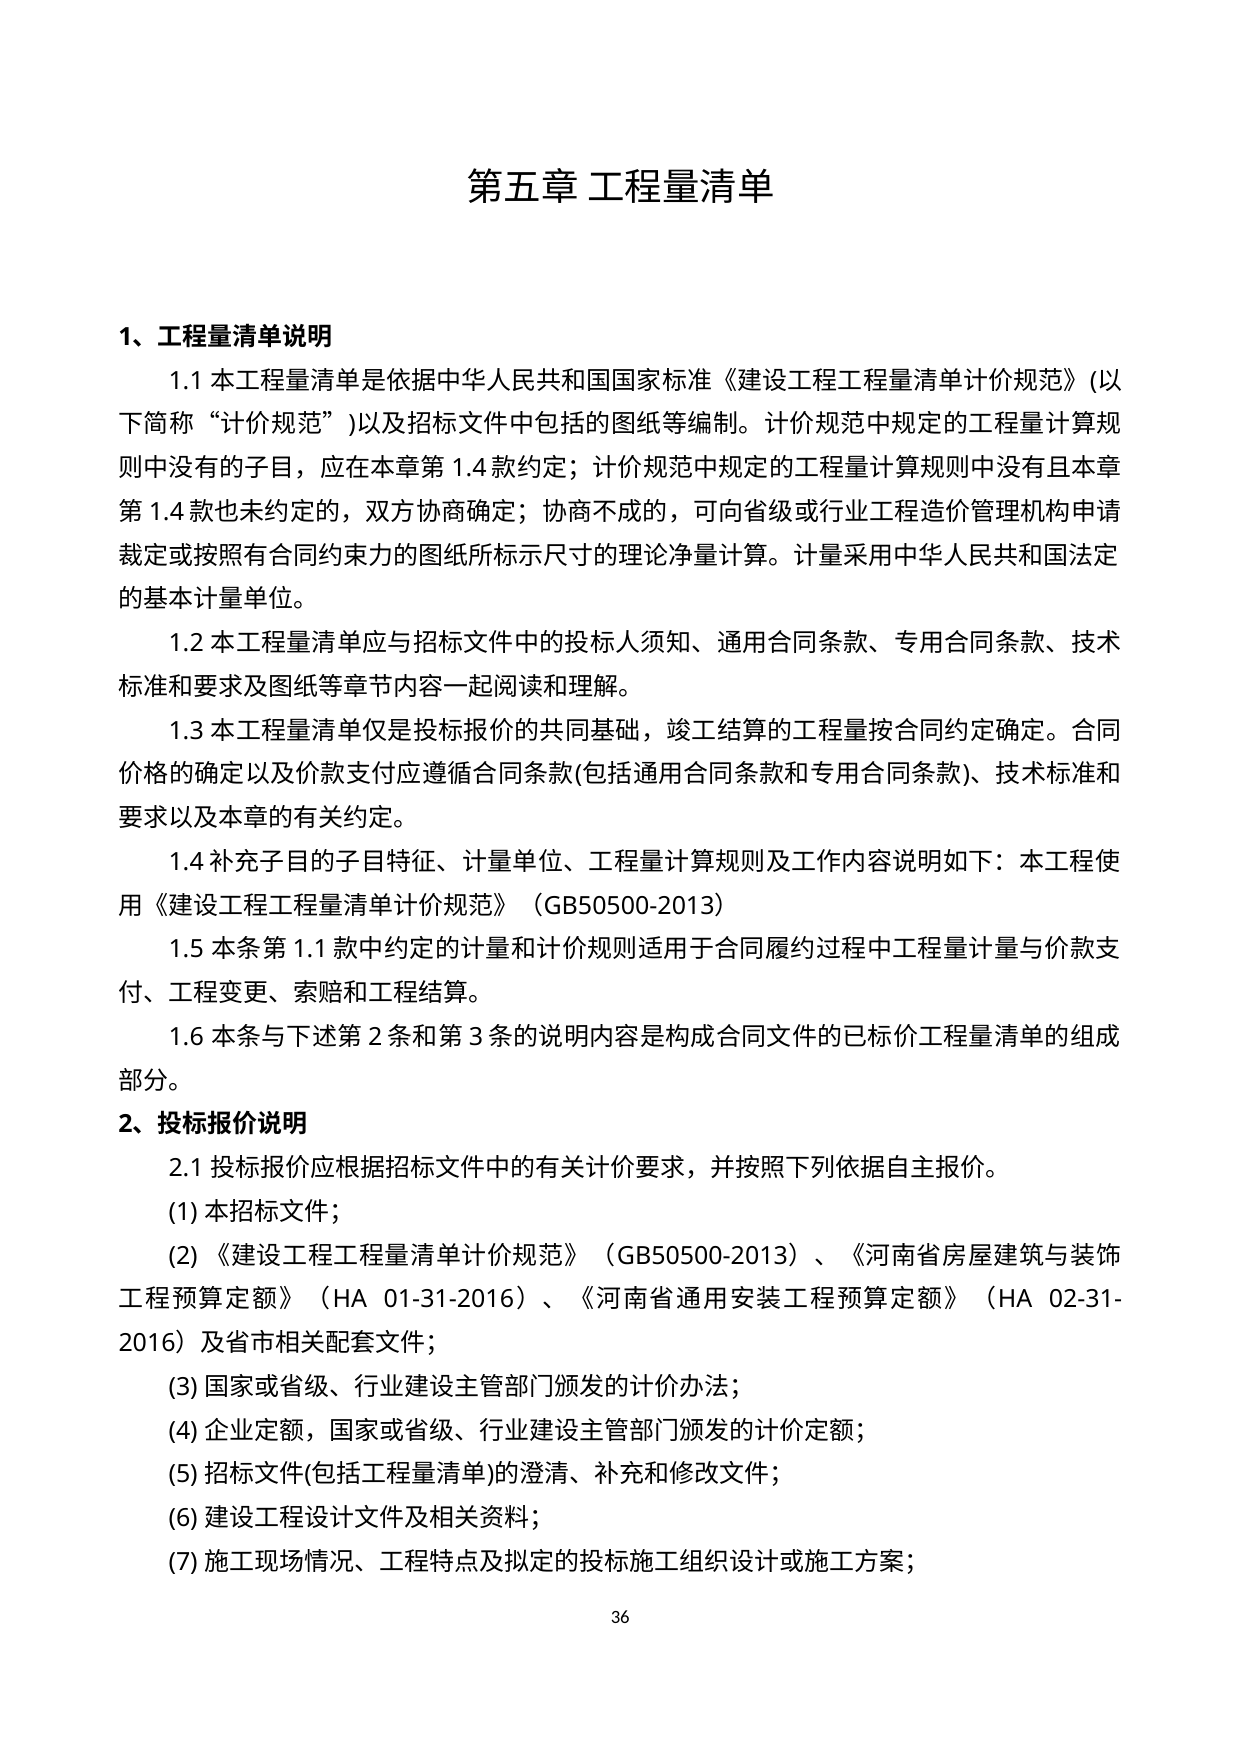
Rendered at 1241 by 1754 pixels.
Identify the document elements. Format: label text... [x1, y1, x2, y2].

text 1.5 本条第1.1款中约定的计量和计价规则适用于合同履约过程中工程量计量与价款支付、工程变更、索赔和工程结算。 [118, 923, 1122, 1010]
text (1) 本招标文件； [118, 1185, 1122, 1229]
text 1、工程量清单说明 [118, 310, 1122, 354]
text (5) 招标文件(包括工程量清单)的澄清、补充和修改文件； [118, 1448, 1122, 1492]
text (6) 建设工程设计文件及相关资料； [118, 1492, 1122, 1535]
text (2) 《建设工程工程量清单计价规范》（GB50500-2013）、《河南省房屋建筑与装饰工程预算定额》（HA 01-31-2016）、《河南省通用安装工程预算定额》（HA 02-31-2016）及省市相关配套文件； [118, 1229, 1122, 1360]
text (4) 企业定额，国家或省级、行业建设主管部门颁发的计价定额； [118, 1404, 1122, 1448]
text 1.1 本工程量清单是依据中华人民共和国国家标准《建设工程工程量清单计价规范》(以下简称“计价规范”)以及招标文件中包括的图纸等编制。计价规范中规定的工程量计算规则中没有的子目，应在本章第1.4款约定；计价规范中规定的工程量计算规则中没有且本章第1.4款也未约定的，双方协商确定；协商不成的，可向省级或行业工程造价管理机构申请裁定或按照有合同约束力的图纸所标示尺寸的理论净量计算。计量采用中华人民共和国法定的基本计量单位。 [118, 354, 1122, 617]
text 1.3 本工程量清单仅是投标报价的共同基础，竣工结算的工程量按合同约定确定。合同价格的确定以及价款支付应遵循合同条款(包括通用合同条款和专用合同条款)、技术标准和要求以及本章的有关约定。 [118, 704, 1122, 835]
text 第五章 工程量清单 [118, 152, 1122, 217]
text 2.1 投标报价应根据招标文件中的有关计价要求，并按照下列依据自主报价。 [118, 1142, 1122, 1185]
text 1.6 本条与下述第2条和第3条的说明内容是构成合同文件的已标价工程量清单的组成部分。 [118, 1010, 1122, 1098]
text 1.4补充子目的子目特征、计量单位、工程量计算规则及工作内容说明如下：本工程使用《建设工程工程量清单计价规范》（GB50500-2013） [118, 835, 1122, 923]
text (3) 国家或省级、行业建设主管部门颁发的计价办法； [118, 1360, 1122, 1404]
text 2、投标报价说明 [118, 1098, 1122, 1142]
text (7) 施工现场情况、工程特点及拟定的投标施工组织设计或施工方案； [118, 1535, 1122, 1579]
text 1.2 本工程量清单应与招标文件中的投标人须知、通用合同条款、专用合同条款、技术标准和要求及图纸等章节内容一起阅读和理解。 [118, 617, 1122, 704]
